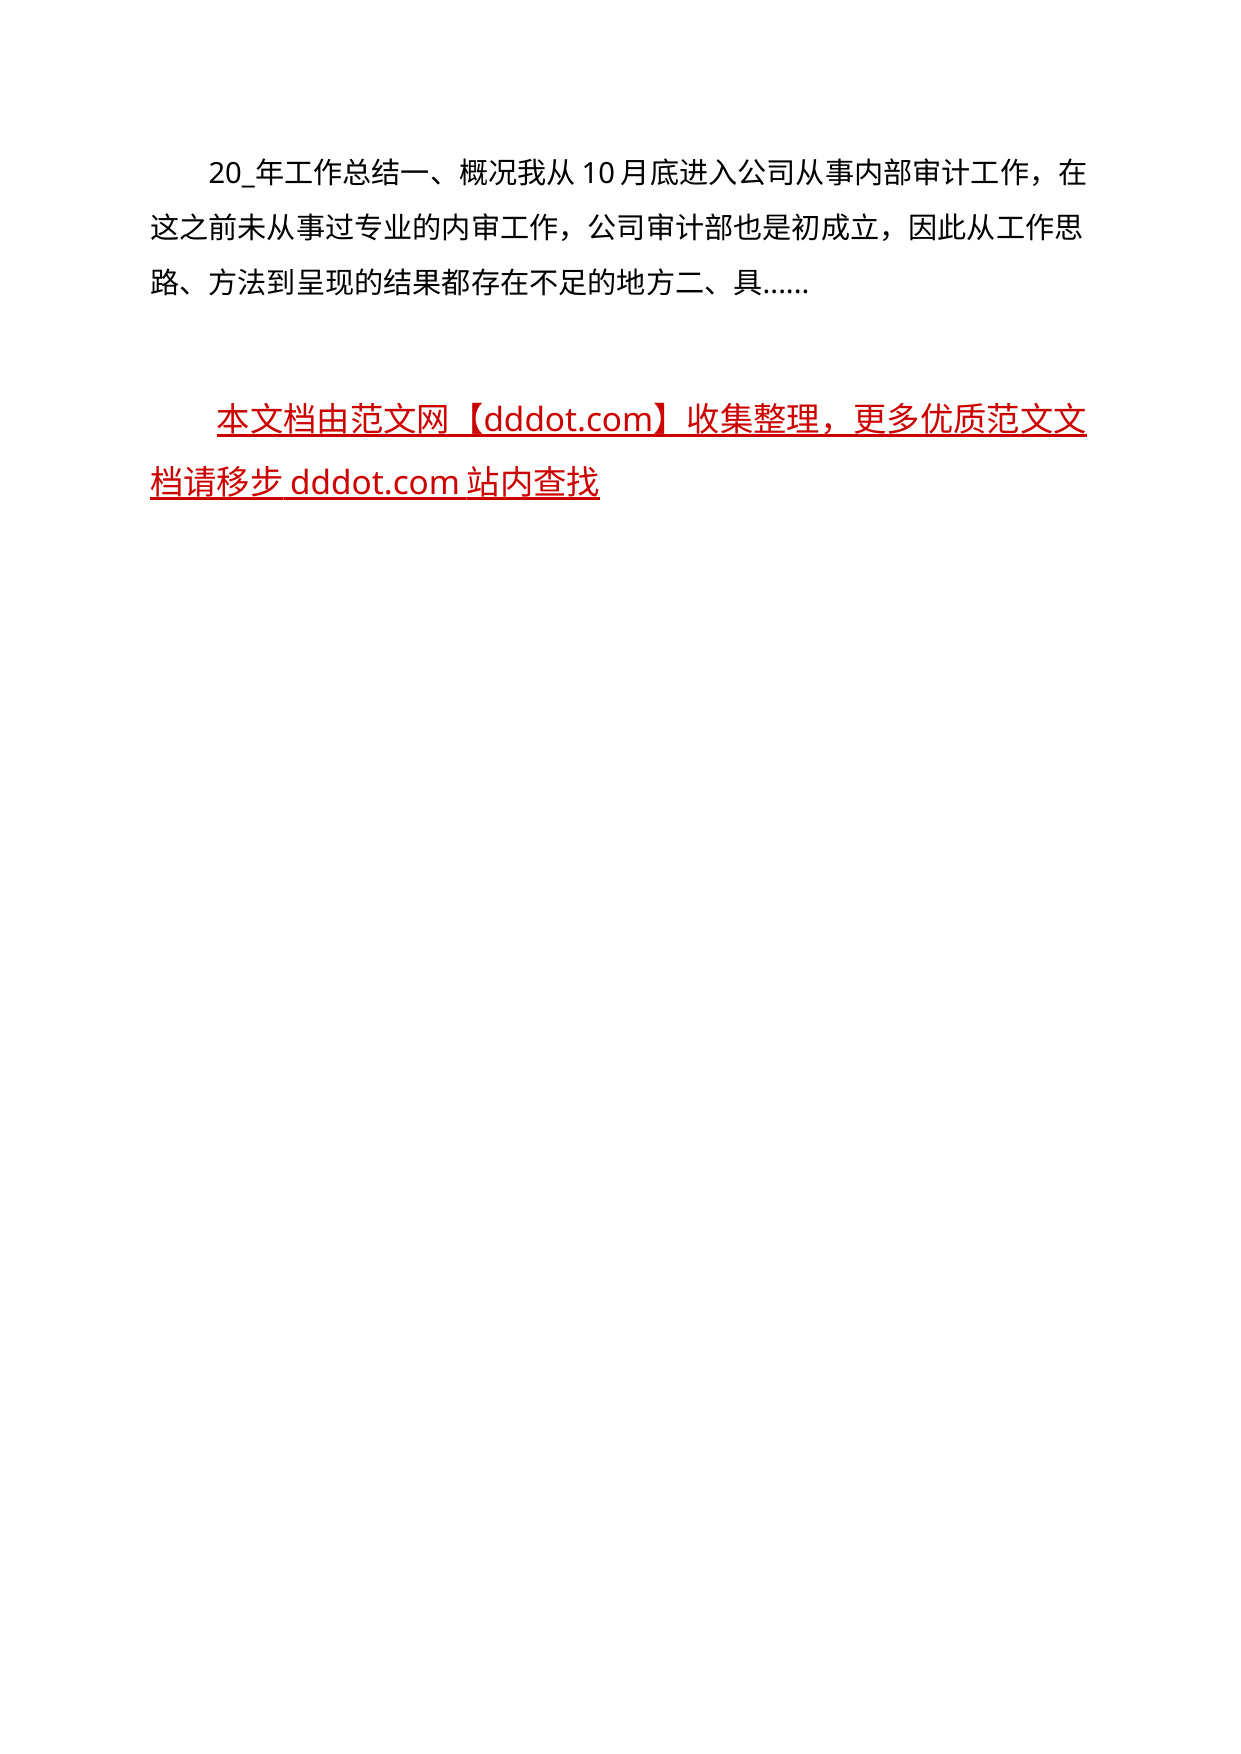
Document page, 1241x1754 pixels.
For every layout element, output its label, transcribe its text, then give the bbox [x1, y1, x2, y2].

text 本文档由范文网【dddot.com】收集整理，更多优质范文文档请移步dddot.com站内查找 [150, 393, 1090, 504]
text 20_年工作总结一、概况我从10月底进入公司从事内部审计工作，在这之前未从事过专业的内审工作，公司审计部也是初成立，因此从工作思路、方法到呈现的结果都存在不足的地方二、具...... [150, 150, 1090, 302]
